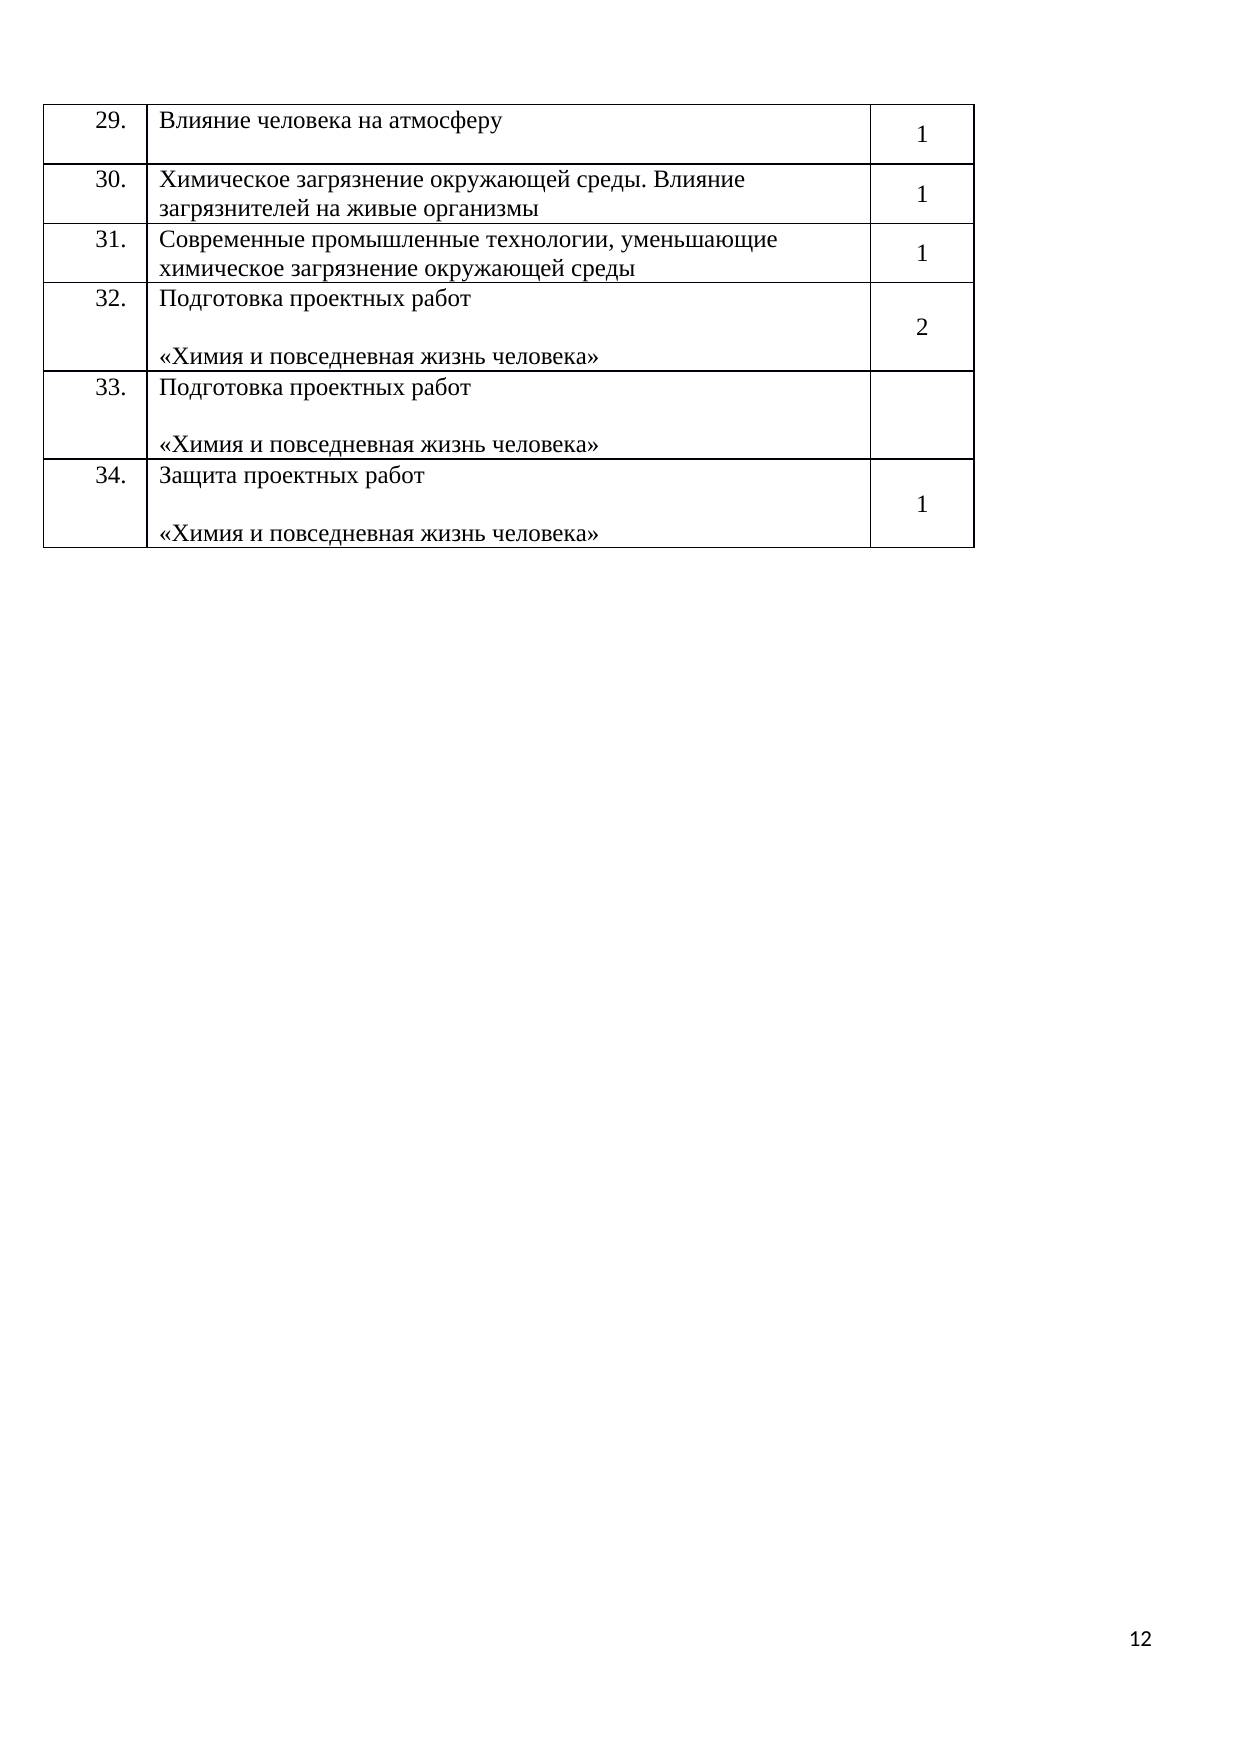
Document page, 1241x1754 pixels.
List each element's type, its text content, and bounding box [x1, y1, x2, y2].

table_cell [871, 372, 973, 458]
table_cell [44, 460, 146, 547]
table_cell Современные промышленные технологии, уменьшающие химическое загрязнение окружающей среды [148, 224, 870, 282]
table_cell [44, 165, 146, 222]
table_cell Подготовка проектных работ «Химия и повседневная жизнь человека» [148, 283, 870, 370]
table_cell [44, 372, 146, 458]
table_cell 1 [871, 165, 973, 222]
table_cell 2 [871, 283, 973, 370]
table_cell [44, 105, 146, 163]
table_cell Влияние человека на атмосферу [148, 105, 870, 163]
table_cell Химическое загрязнение окружающей среды. Влияние загрязнителей на живые организмы [148, 165, 870, 222]
table_cell 1 [871, 105, 973, 163]
table_cell Подготовка проектных работ «Химия и повседневная жизнь человека» [148, 372, 870, 458]
table_cell [44, 283, 146, 370]
table_cell Защита проектных работ «Химия и повседневная жизнь человека» [148, 460, 870, 547]
table_cell 1 [871, 460, 973, 547]
table_cell [44, 224, 146, 282]
table_cell 1 [871, 224, 973, 282]
